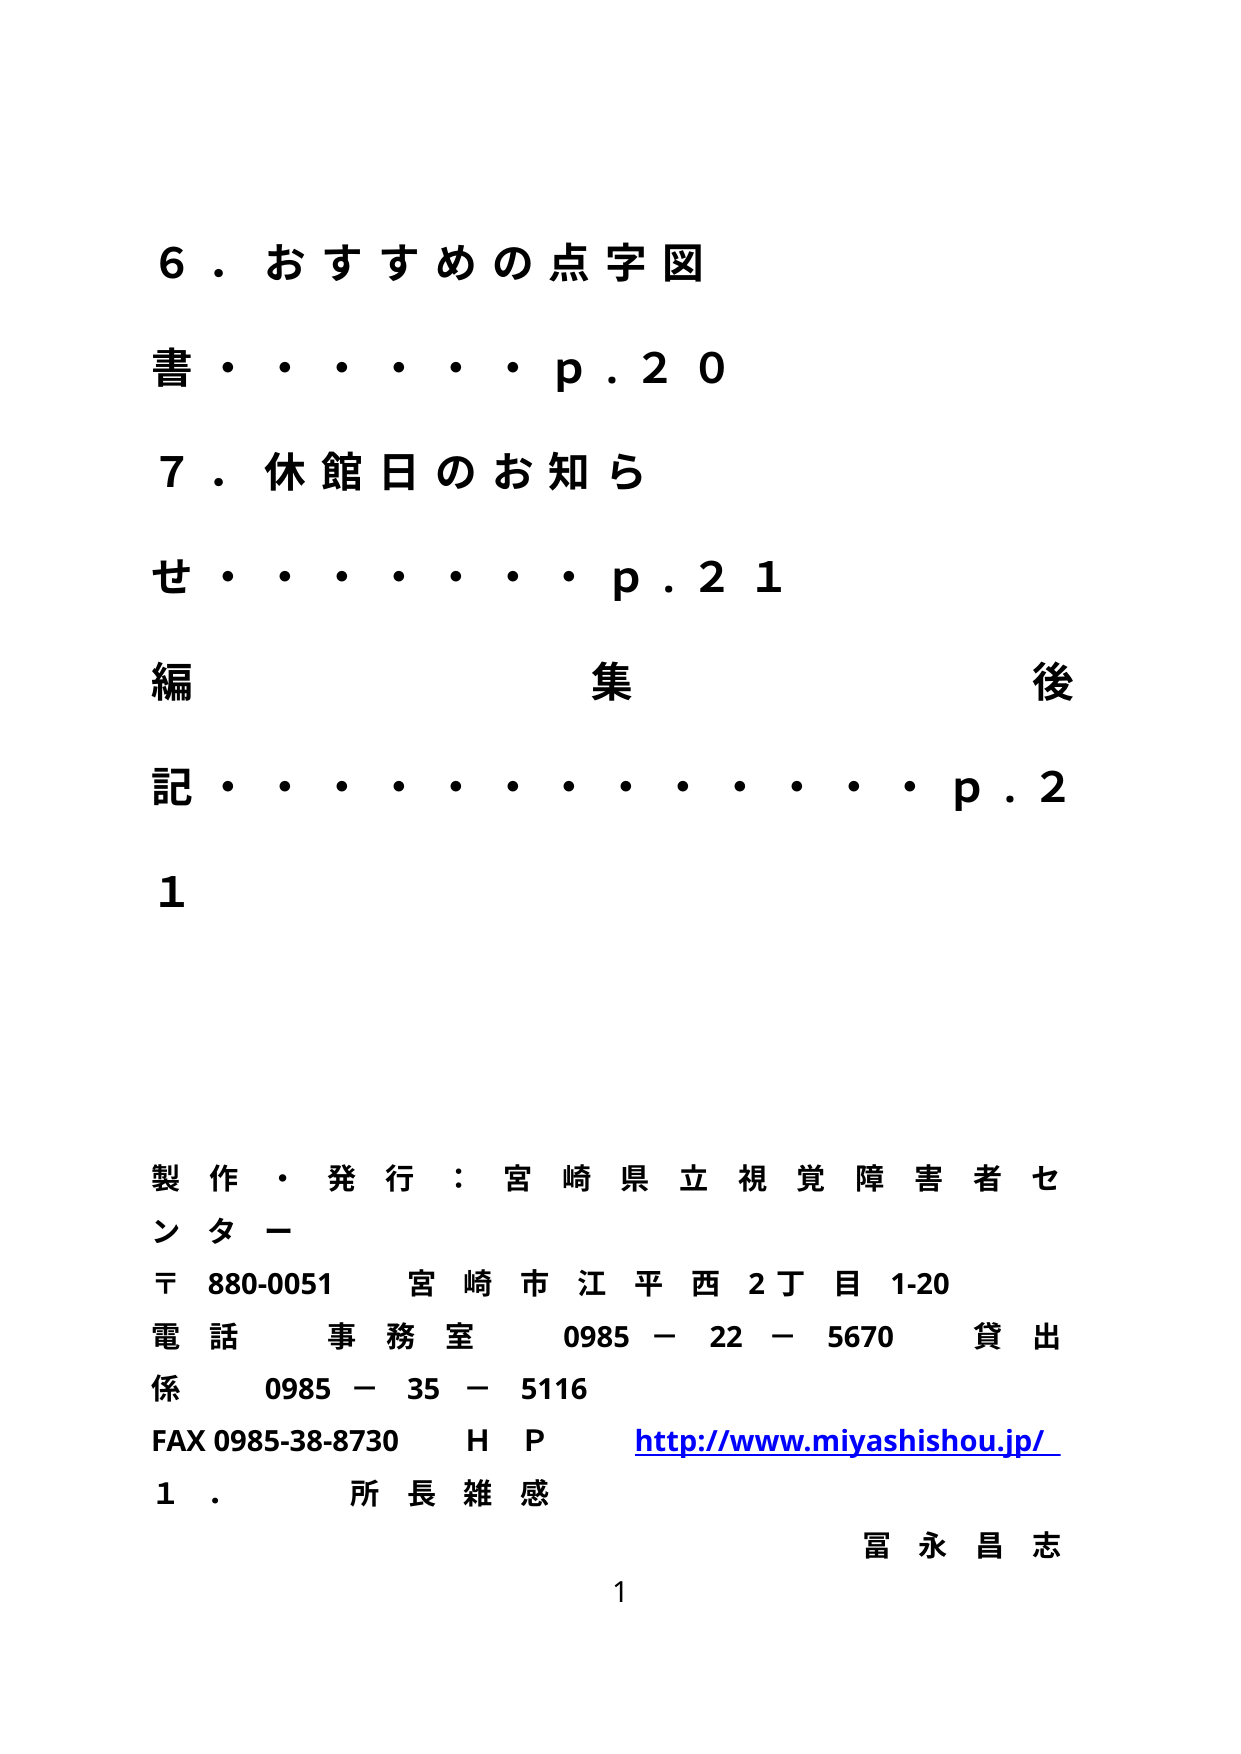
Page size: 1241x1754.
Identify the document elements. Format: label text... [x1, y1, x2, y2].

text FAX 0985‐38‐8730 ＨＰ http://www.miyashishou.jp/ [151, 1413, 1089, 1465]
text ７．休館日のお知らせ・・・・・・・ｐ.２１ [151, 417, 1089, 627]
text 冨永昌志 [151, 1518, 1089, 1570]
text ６．おすすめの点字図書・・・・・・ｐ.２０ [151, 208, 1089, 417]
text 〒880-0051 宮崎市江平西2丁目1-20 [151, 1256, 1089, 1308]
text 編集後記・・・・・・・・・・・・・ｐ.２１ [151, 627, 1089, 941]
text 電話 事務室 0985－22－5670 貸出係 0985－35－5116 [151, 1308, 1089, 1413]
text 製作・発行：宮崎県立視覚障害者センター [151, 1151, 1089, 1256]
list 所長雑感 [151, 1465, 1089, 1518]
